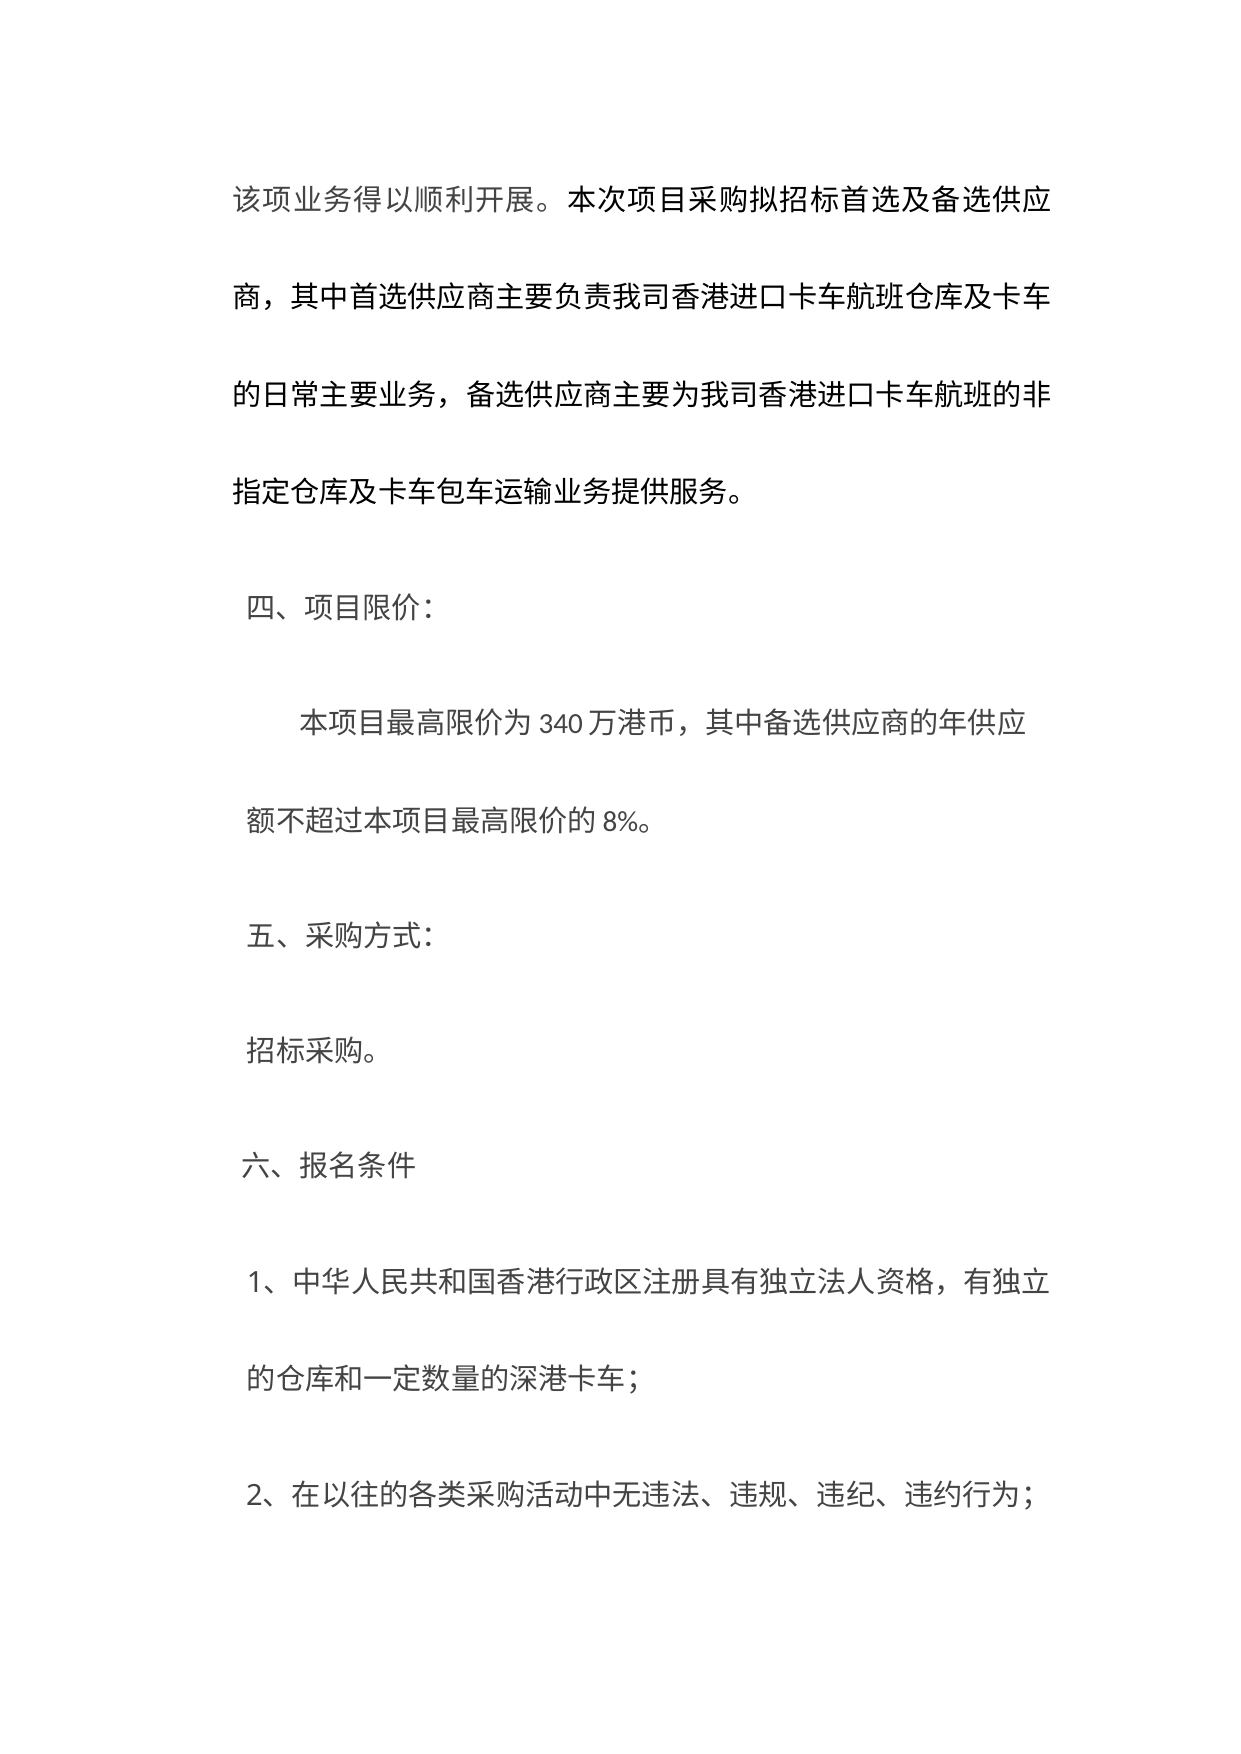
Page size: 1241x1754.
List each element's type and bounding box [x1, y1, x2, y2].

table_cell [184, 162, 1056, 1569]
